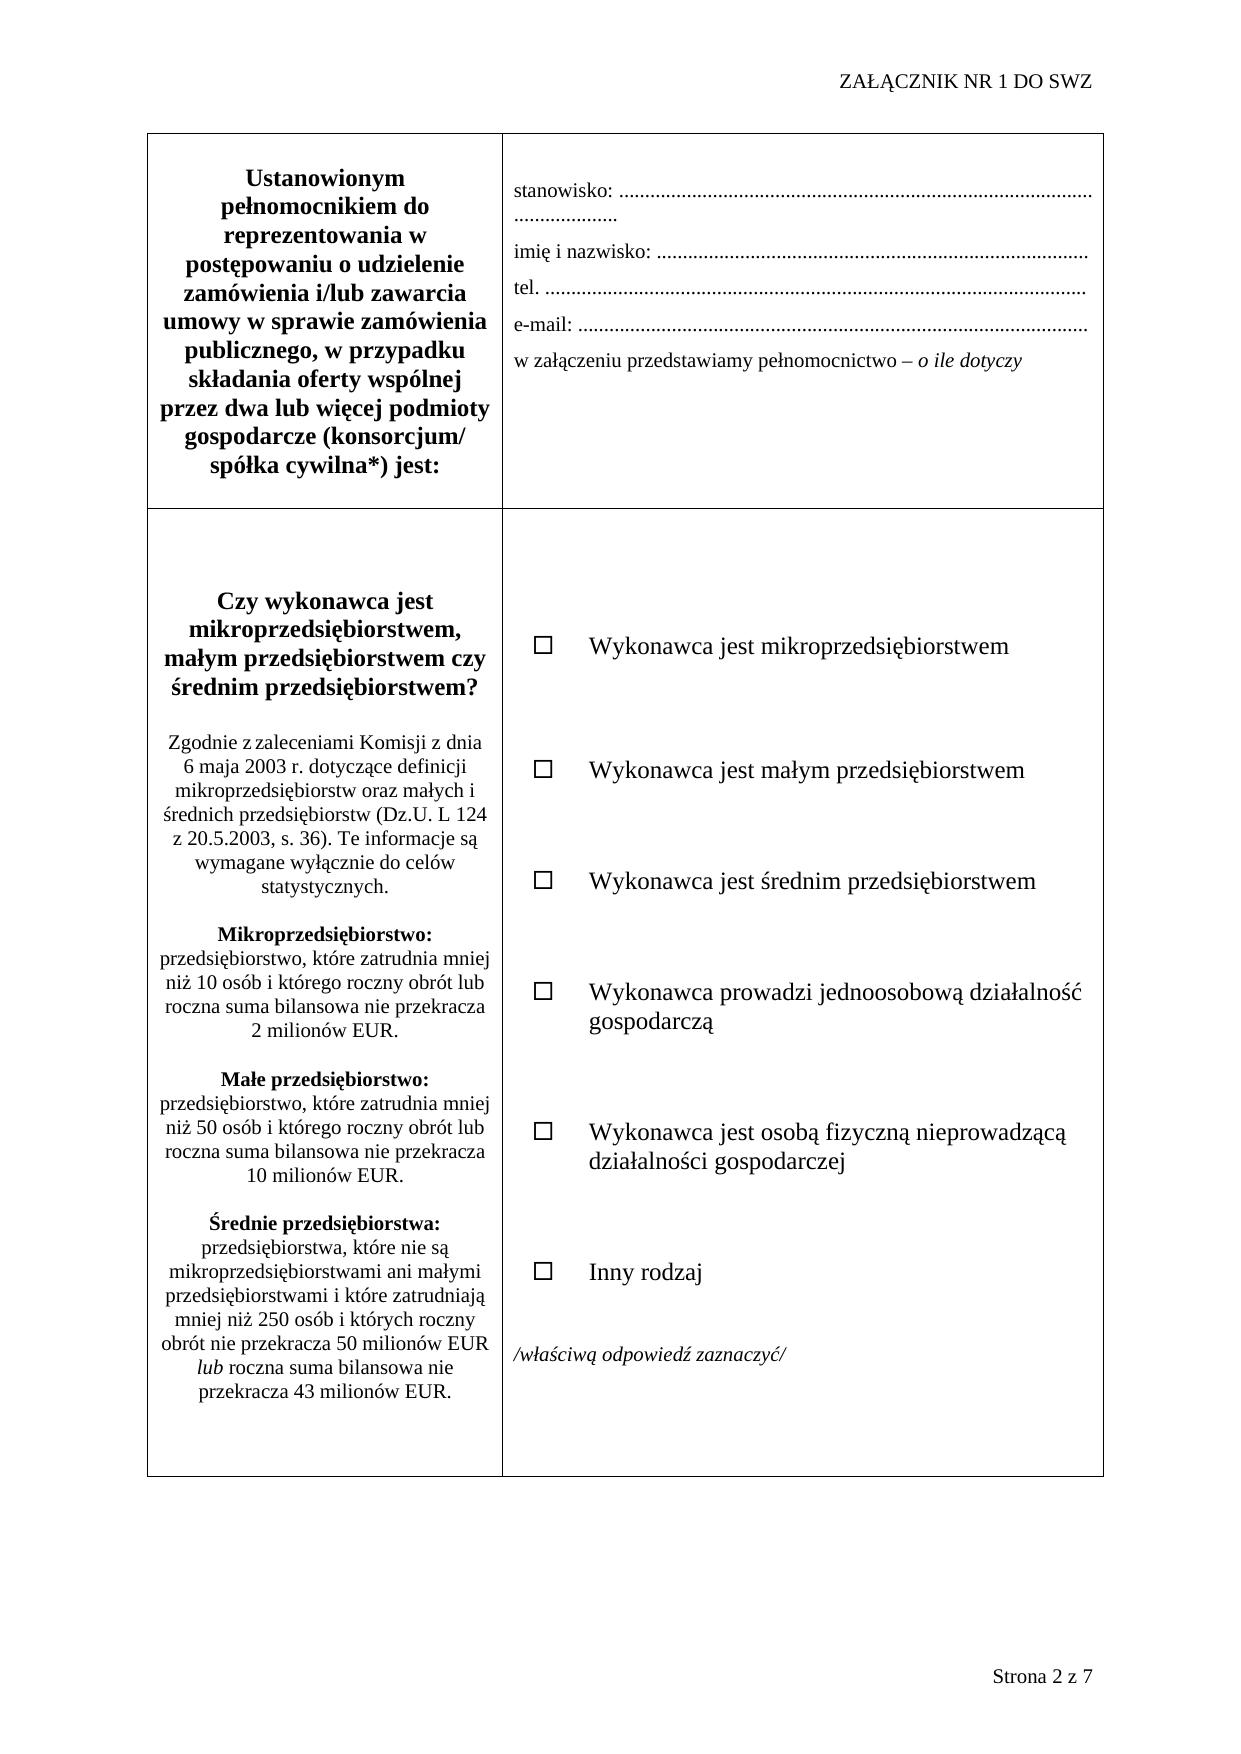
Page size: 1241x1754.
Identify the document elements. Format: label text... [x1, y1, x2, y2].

table_cell Czy wykonawca jest mikroprzedsiębiorstwem, małym przedsiębiorstwem czy średnim przedsiębiorstwem? Zgodnie z zaleceniami Komisji z dnia 6 maja 2003 r. dotyczące definicji mikroprzedsiębiorstw oraz małych i średnich przedsiębiorstw (Dz.U. L 124 z 20.5.2003, s. 36). Te informacje są wymagane wyłącznie do celów statystycznych. Mikroprzedsiębiorstwo: przedsiębiorstwo, które zatrudnia mniej niż 10 osób i którego roczny obrót lub roczna suma bilansowa nie przekracza 2 milionów EUR. Małe przedsiębiorstwo: przedsiębiorstwo, które zatrudnia mniej niż 50 osób i którego roczny obrót lub roczna suma bilansowa nie przekracza 10 milionów EUR. Średnie przedsiębiorstwa: przedsiębiorstwa, które nie są mikroprzedsiębiorstwami ani małymi przedsiębiorstwami i które zatrudniają mniej niż 250 osób i których roczny obrót nie przekracza 50 milionów EUR lub roczna suma bilansowa nie przekracza 43 milionów EUR. [148, 509, 502, 1476]
table_cell Wykonawca jest mikroprzedsiębiorstwem Wykonawca jest małym przedsiębiorstwem Wykonawca jest średnim przedsiębiorstwem Wykonawca prowadzi jednoosobową działalność gospodarczą Wykonawca jest osobą fizyczną nieprowadzącą działalności gospodarczej Inny rodzaj /właściwą odpowiedź zaznaczyć/ [503, 509, 1103, 1476]
table_cell Ustanowionym pełnomocnikiem do reprezentowania w postępowaniu o udzielenie zamówienia i/lub zawarcia umowy w sprawie zamówienia publicznego, w przypadku składania oferty wspólnej przez dwa lub więcej podmioty gospodarcze (konsorcjum/ spółka cywilna*) jest: [148, 134, 502, 508]
table_cell stanowisko: ............................................................................................................... imię i nazwisko: ................................................................................... tel. ........................................................................................................ e-mail: .................................................................................................. w załączeniu przedstawiamy pełnomocnictwo – o ile dotyczy [503, 134, 1103, 508]
